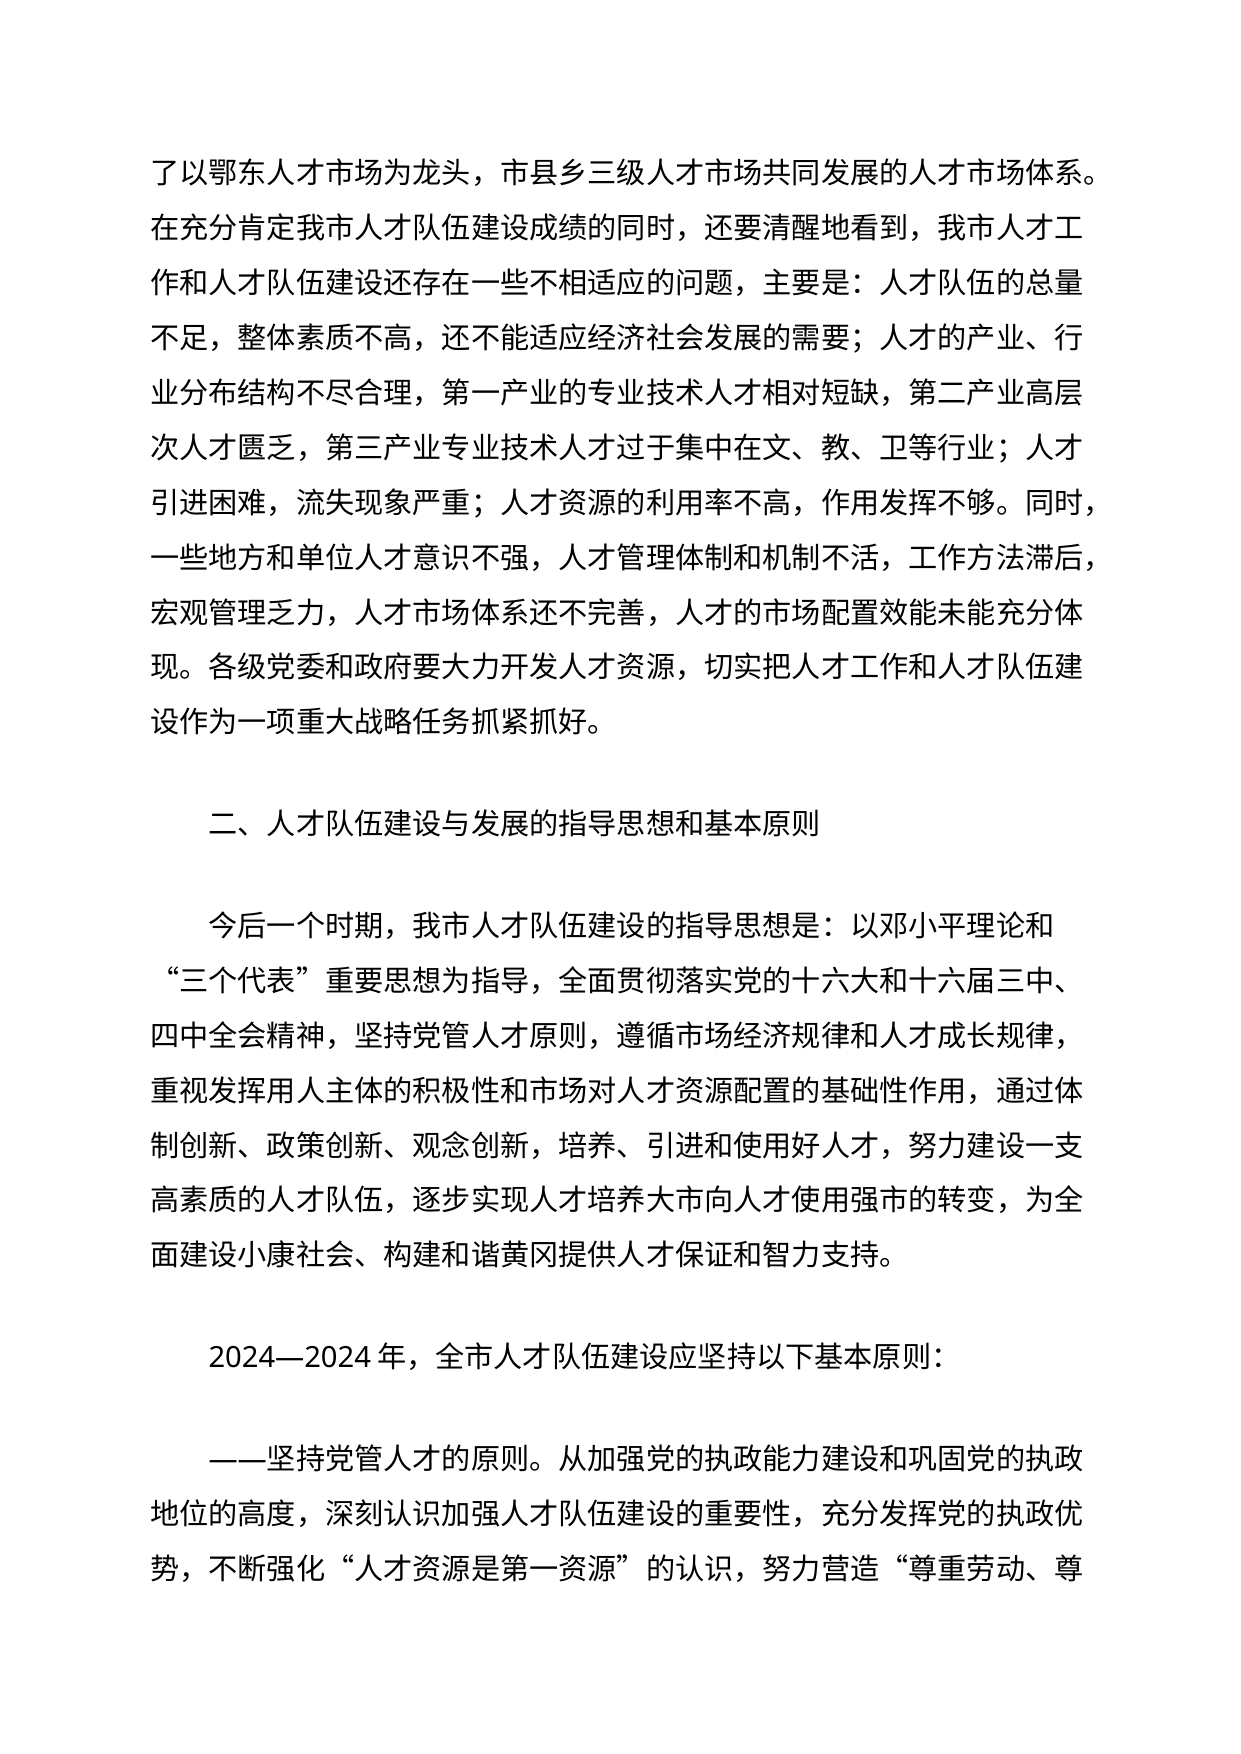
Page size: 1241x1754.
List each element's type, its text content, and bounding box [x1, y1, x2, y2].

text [150, 1436, 1090, 1588]
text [150, 150, 1090, 741]
text 今后一个时期，我市人才队伍建设的指导思想是：以邓小平理论和“三个代表”重要思想为指导，全面贯彻落实党的十六大和十六届三中、四中全会精神，坚持党管人才原则，遵循市场经济规律和人才成长规律，重视发挥用人主体的积极性和市场对人才资源配置的基础性作用，通过体制创新、政策创新、观念创新，培养、引进和使用好人才，努力建设一支高素质的人才队伍，逐步实现人才培养大市向人才使用强市的转变，为全面建设小康社会、构建和谐黄冈提供人才保证和智力支持。 [150, 902, 1090, 1274]
text 二、人才队伍建设与发展的指导思想和基本原则 [150, 801, 1090, 843]
text 2024—2024年，全市人才队伍建设应坚持以下基本原则： [150, 1334, 1090, 1376]
